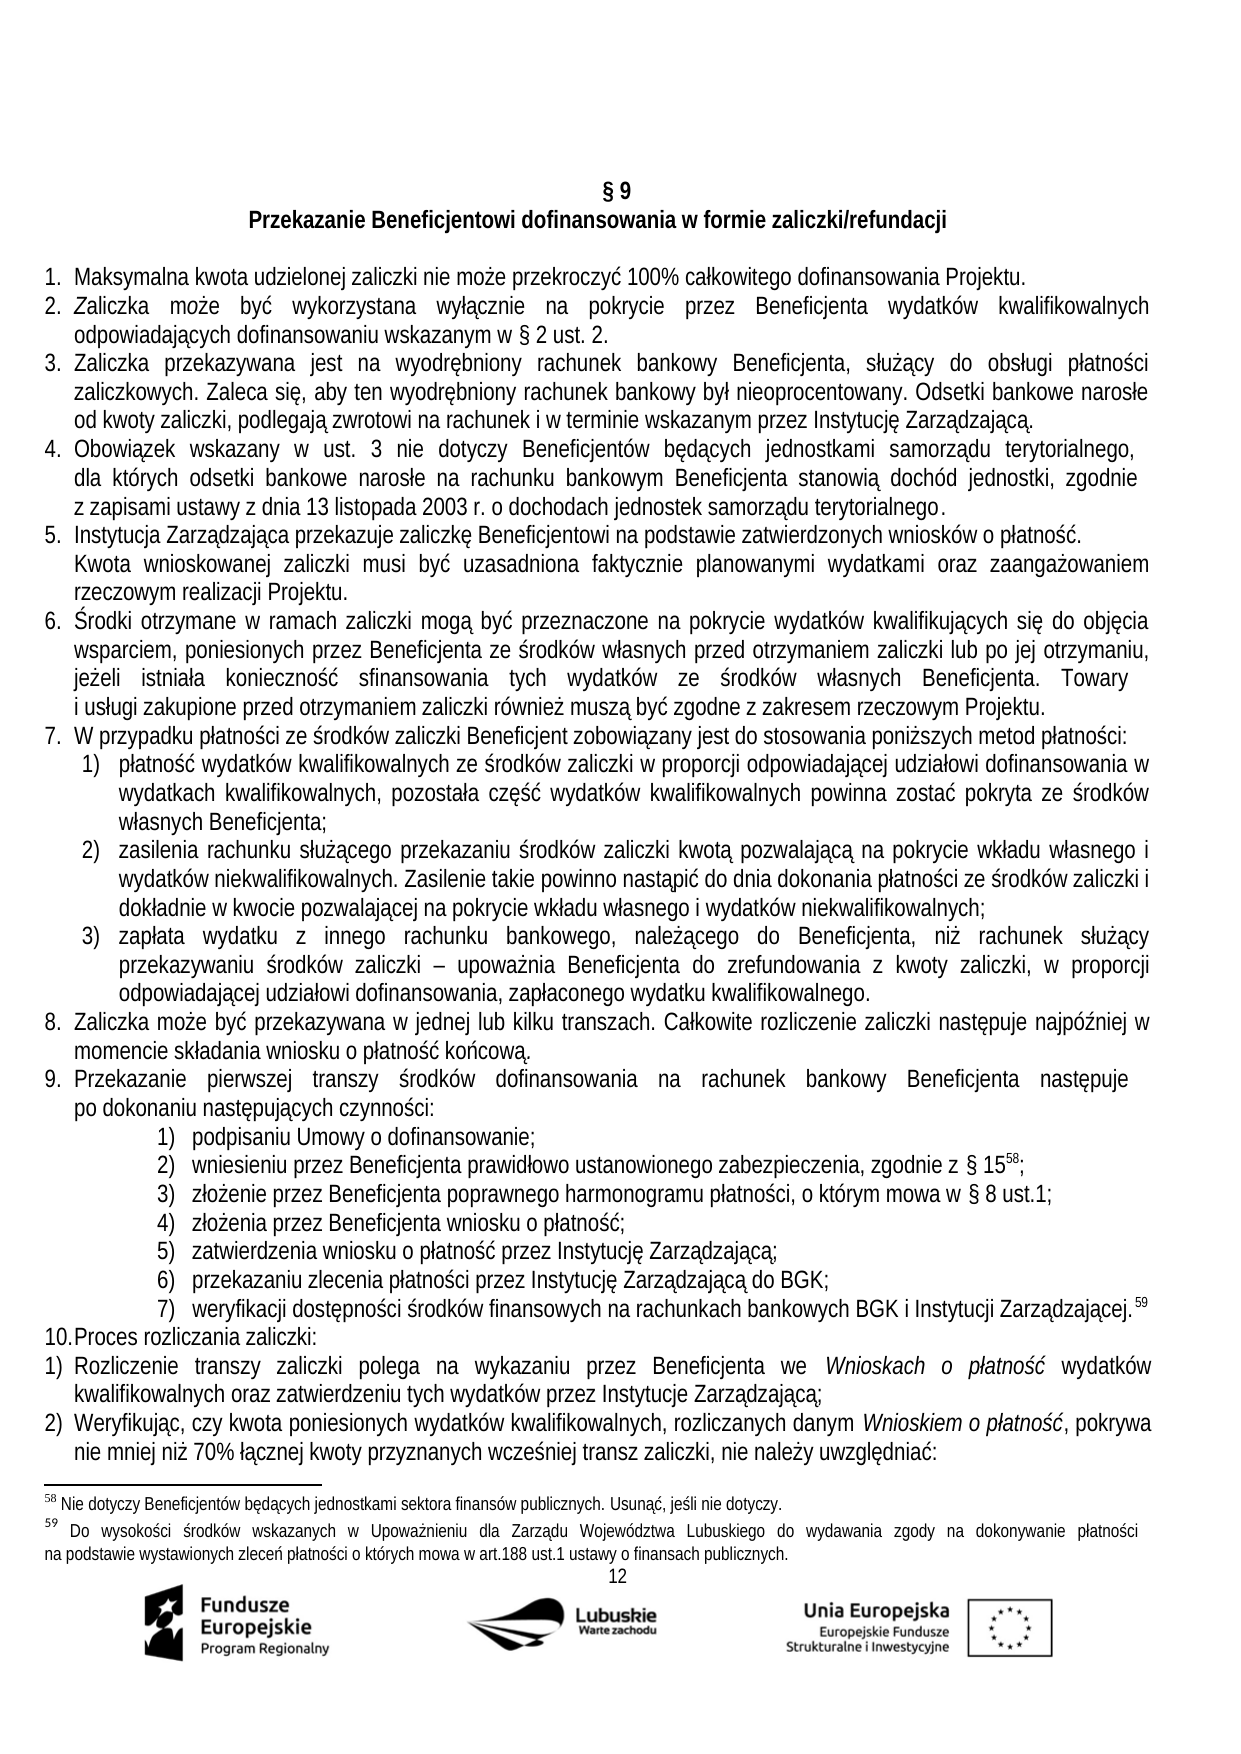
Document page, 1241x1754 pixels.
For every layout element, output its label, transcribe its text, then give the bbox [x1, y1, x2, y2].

list Maksymalna kwota udzielonej zaliczki nie może przekroczyć 100% całkowitego dofinansowania Projektu. [44, 262, 1152, 291]
list Zaliczka przekazywana jest na wyodrębniony rachunek bankowy Beneficjenta, służący do obsługi płatności zaliczkowych. Zaleca się, aby ten wyodrębniony rachunek bankowy był nieoprocentowany. Odsetki bankowe narosłe od kwoty zaliczki, podlegają zwrotowi na rachunek i w terminie wskazanym przez Instytucję Zarządzającą. [44, 348, 1152, 434]
list Rozliczenie transzy zaliczki polega na wykazaniu przez Beneficjenta we Wnioskach o płatność wydatków kwalifikowalnych oraz zatwierdzeniu tych wydatków przez Instytucje Zarządzającą; [44, 1351, 1152, 1408]
list Weryfikując, czy kwota poniesionych wydatków kwalifikowalnych, rozliczanych danym Wnioskiem o płatność, pokrywa nie mniej niż 70% łącznej kwoty przyznanych wcześniej transz zaliczki, nie należy uwzględniać: [44, 1408, 1152, 1465]
list Środki otrzymane w ramach zaliczki mogą być przeznaczone na pokrycie wydatków kwalifikujących się do objęcia wsparciem, poniesionych przez Beneficjenta ze środków własnych przed otrzymaniem zaliczki lub po jej otrzymaniu, jeżeli istniała konieczność sfinansowania tych wydatków ze środków własnych Beneficjenta. Towary i usługi zakupione przed otrzymaniem zaliczki również muszą być zgodne z zakresem rzeczowym Projektu. [44, 606, 1152, 721]
picture [125, 1564, 1071, 1681]
list zatwierdzenia wniosku o płatność przez Instytucję Zarządzającą; [119, 1236, 1152, 1265]
list złożenia przez Beneficjenta wniosku o płatność; [119, 1208, 1152, 1236]
list Instytucja Zarządzająca przekazuje zaliczkę Beneficjentowi na podstawie zatwierdzonych wniosków o płatność. [44, 520, 1152, 549]
list przekazaniu zlecenia płatności przez Instytucję Zarządzającą do BGK; [119, 1265, 1152, 1293]
list zapłata wydatku z innego rachunku bankowego, należącego do Beneficjenta, niż rachunek służący przekazywaniu środków zaliczki – upoważnia Beneficjenta do zrefundowania z kwoty zaliczki, w proporcji odpowiadającej udziałowi dofinansowania, zapłaconego wydatku kwalifikowalnego. [82, 921, 1152, 1007]
list płatność wydatków kwalifikowalnych ze środków zaliczki w proporcji odpowiadającej udziałowi dofinansowania w wydatkach kwalifikowalnych, pozostała część wydatków kwalifikowalnych powinna zostać pokryta ze środków własnych Beneficjenta; [82, 749, 1152, 835]
list weryfikacji dostępności środków finansowych na rachunkach bankowych BGK i Instytucji Zarządzającej. [157, 1293, 1152, 1322]
list Obowiązek wskazany w ust. 3 nie dotyczy Beneficjentów będących jednostkami samorządu terytorialnego, dla których odsetki bankowe narosłe na rachunku bankowym Beneficjenta stanowią dochód jednostki, zgodnie z zapisami ustawy z dnia 13 listopada 2003 r. o dochodach jednostek samorządu terytorialnego. [44, 434, 1152, 520]
list W przypadku płatności ze środków zaliczki Beneficjent zobowiązany jest do stosowania poniższych metod płatności: [44, 721, 1152, 749]
list wniesieniu przez Beneficjenta prawidłowo ustanowionego zabezpieczenia, zgodnie z § 15; [119, 1150, 1152, 1179]
list zasilenia rachunku służącego przekazaniu środków zaliczki kwotą pozwalającą na pokrycie wkładu własnego i wydatków niekwalifikowalnych. Zasilenie takie powinno nastąpić do dnia dokonania płatności ze środków zaliczki i dokładnie w kwocie pozwalającej na pokrycie wkładu własnego i wydatków niekwalifikowalnych; [82, 835, 1152, 921]
list Proces rozliczania zaliczki: [44, 1322, 1152, 1351]
list złożenie przez Beneficjenta poprawnego harmonogramu płatności, o którym mowa w § 8 ust.1; [119, 1179, 1152, 1208]
text Kwota wnioskowanej zaliczki musi być uzasadniona faktycznie planowanymi wydatkami oraz zaangażowaniem rzeczowym realizacji Projektu. [74, 549, 1152, 606]
list Przekazanie pierwszej transzy środków dofinansowania na rachunek bankowy Beneficjenta następuje po dokonaniu następujących czynności: [44, 1064, 1152, 1122]
list Zaliczka może być przekazywana w jednej lub kilku transzach. Całkowite rozliczenie zaliczki następuje najpóźniej w momencie składania wniosku o płatność końcową. [44, 1007, 1152, 1064]
list podpisaniu Umowy o dofinansowanie; [119, 1122, 1152, 1150]
list § 9 [82, 176, 1152, 205]
text Przekazanie Beneficjentowi dofinansowania w formie zaliczki/refundacji [44, 205, 1152, 234]
list Zaliczka może być wykorzystana wyłącznie na pokrycie przez Beneficjenta wydatków kwalifikowalnych odpowiadających dofinansowaniu wskazanym w § 2 ust. 2. [44, 291, 1152, 348]
